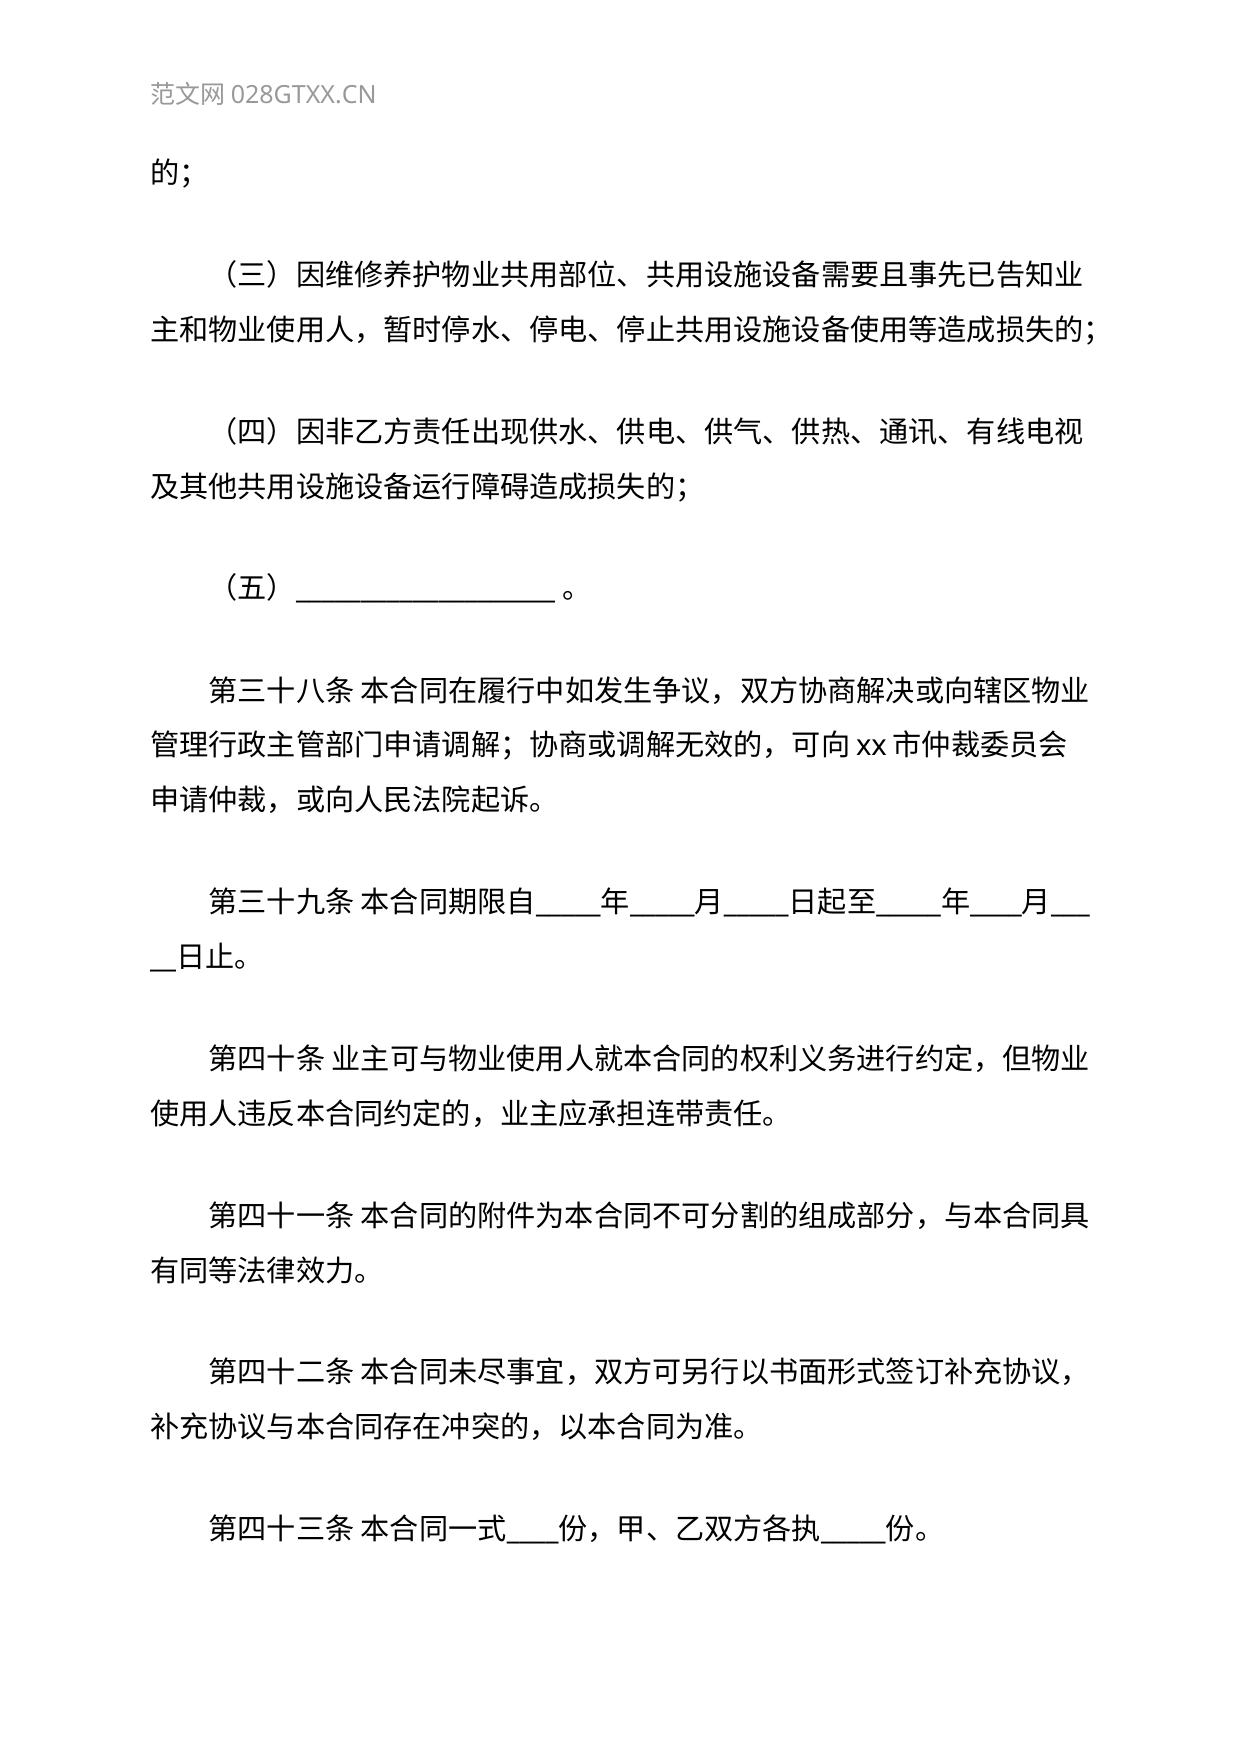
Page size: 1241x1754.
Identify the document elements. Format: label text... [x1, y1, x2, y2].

text （五）____________________ 。 [150, 565, 1090, 607]
text 第四十三条 本合同一式____份，甲、乙双方各执_____份。 [150, 1506, 1090, 1548]
text 第四十条 业主可与物业使用人就本合同的权利义务进行约定，但物业使用人违反本合同约定的，业主应承担连带责任。 [150, 1036, 1090, 1133]
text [150, 150, 1090, 192]
text 第四十二条 本合同未尽事宜，双方可另行以书面形式签订补充协议，补充协议与本合同存在冲突的，以本合同为准。 [150, 1349, 1090, 1446]
text 第四十一条 本合同的附件为本合同不可分割的组成部分，与本合同具有同等法律效力。 [150, 1192, 1090, 1289]
text 第三十九条 本合同期限自_____年_____月_____日起至_____年____月_____日止。 [150, 879, 1090, 976]
text 第三十八条 本合同在履行中如发生争议，双方协商解决或向辖区物业管理行政主管部门申请调解；协商或调解无效的，可向xx市仲裁委员会申请仲裁，或向人民法院起诉。 [150, 667, 1090, 819]
text （三）因维修养护物业共用部位、共用设施设备需要且事先已告知业主和物业使用人，暂时停水、停电、停止共用设施设备使用等造成损失的； [150, 252, 1090, 349]
text （四）因非乙方责任出现供水、供电、供气、供热、通讯、有线电视及其他共用设施设备运行障碍造成损失的； [150, 408, 1090, 506]
